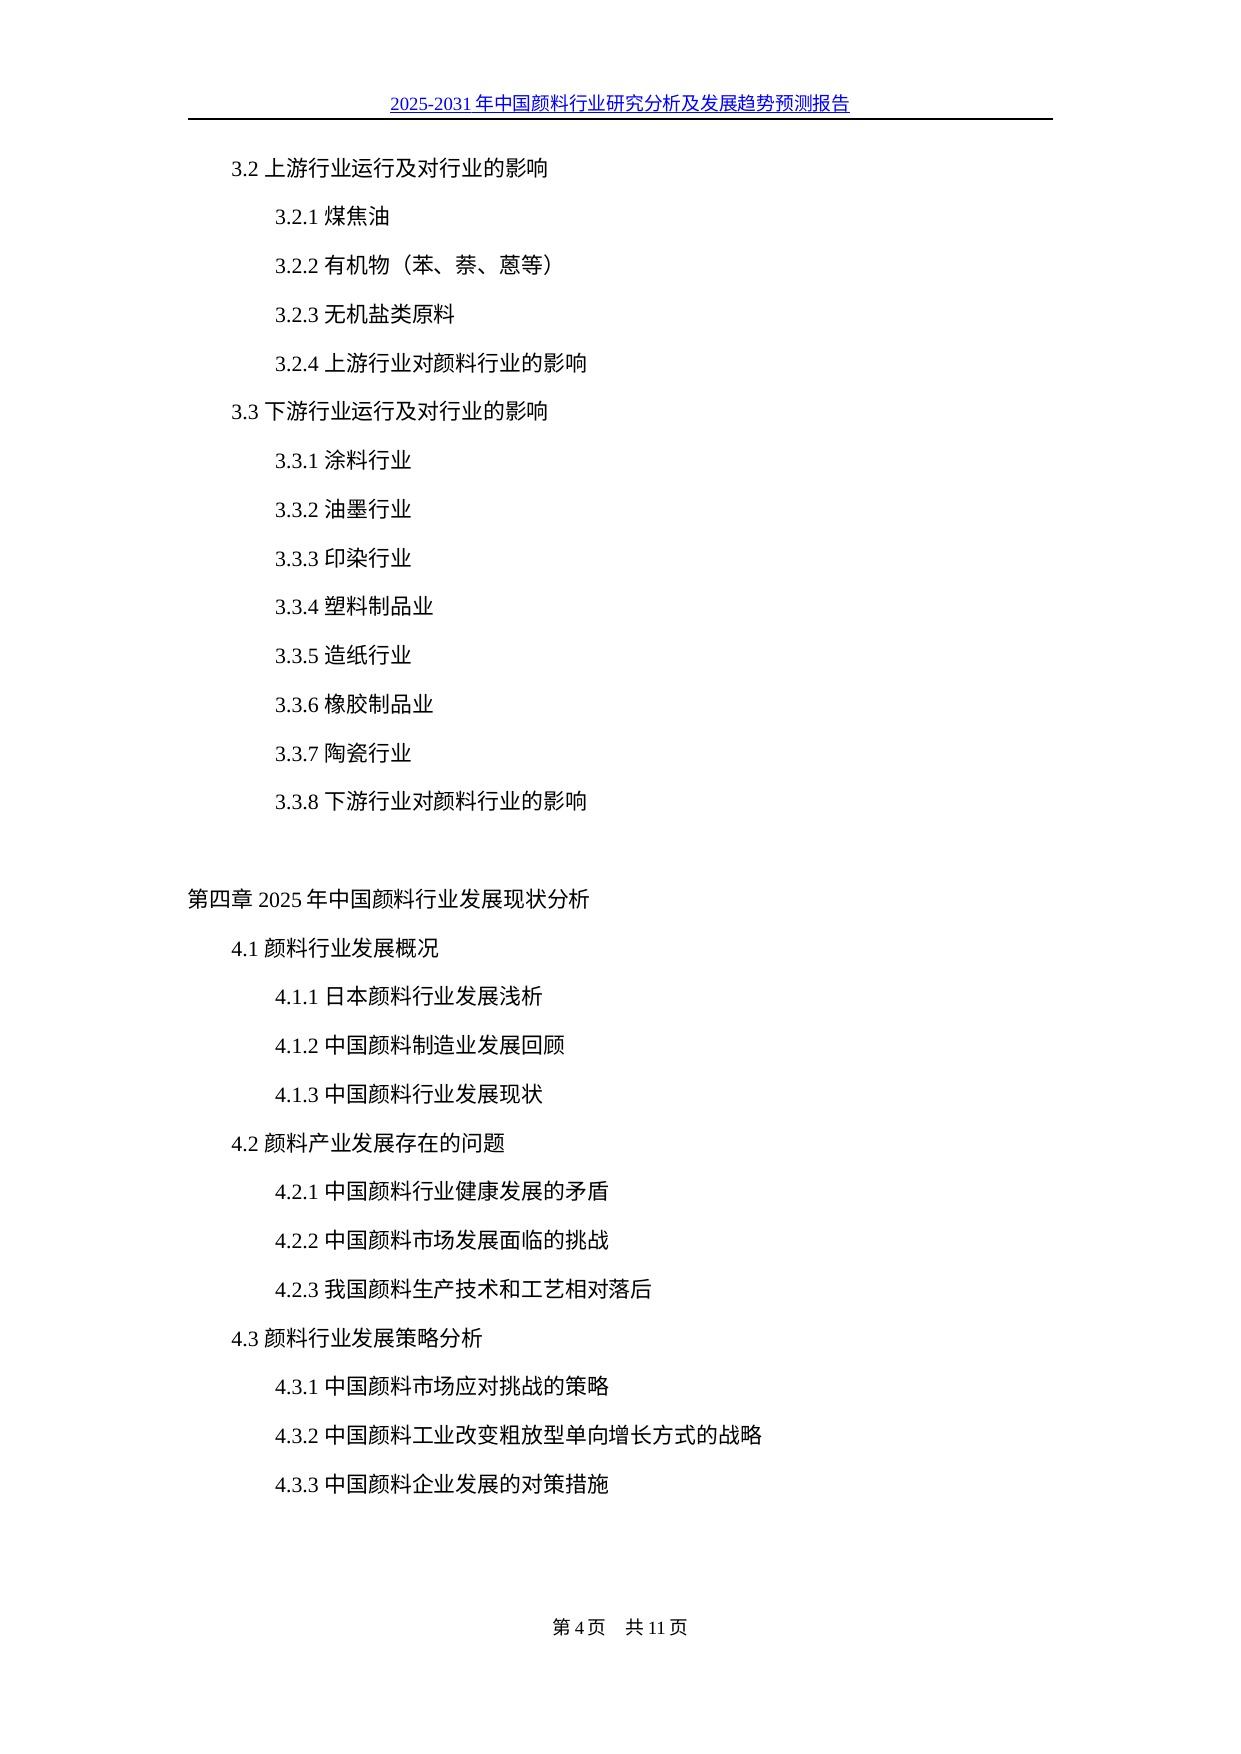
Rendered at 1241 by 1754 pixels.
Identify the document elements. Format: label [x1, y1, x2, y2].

text [187, 150, 1053, 1499]
